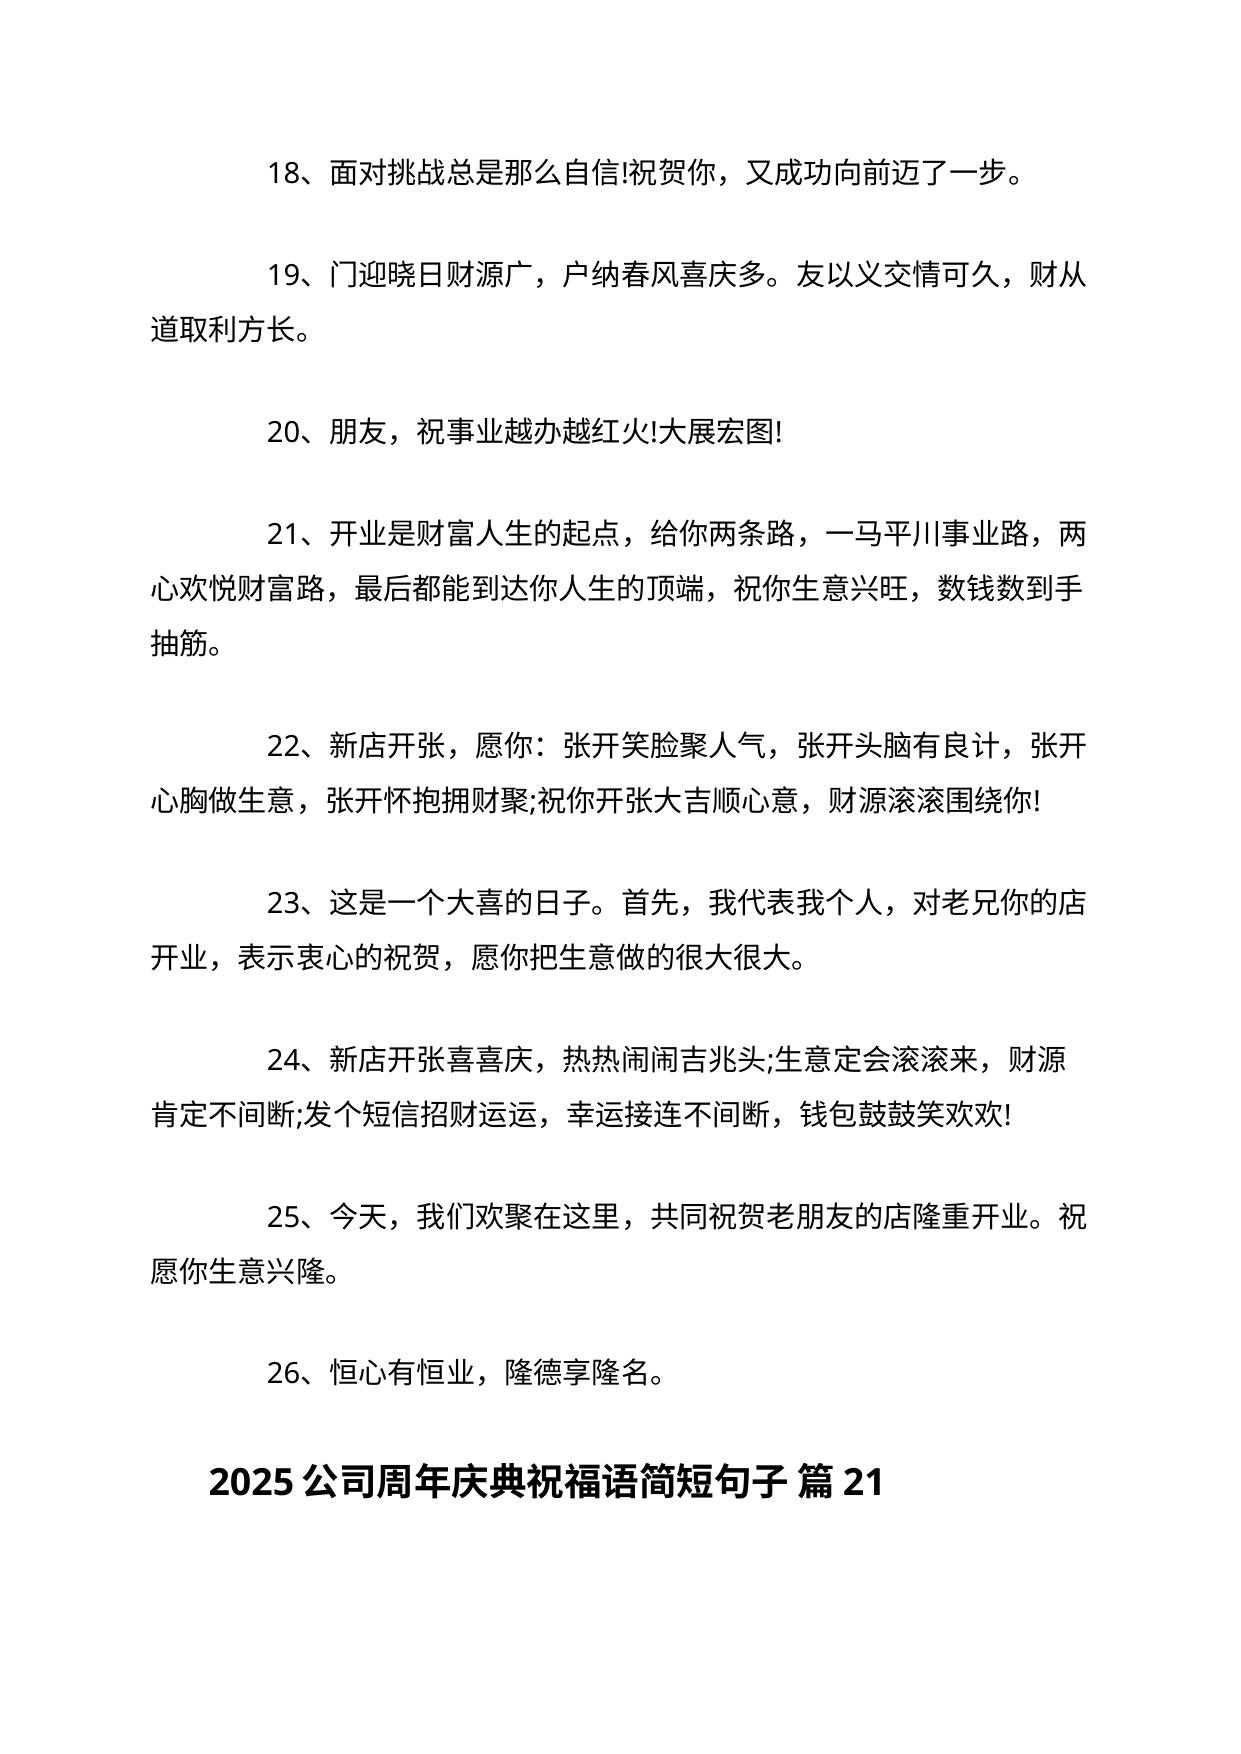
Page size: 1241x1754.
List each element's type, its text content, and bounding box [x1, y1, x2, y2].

text 18、面对挑战总是那么自信!祝贺你，又成功向前迈了一步。 [150, 150, 1090, 192]
text 20、朋友，祝事业越办越红火!大展宏图! [150, 409, 1090, 451]
text 26、恒心有恒业，隆德享隆名。 [150, 1350, 1090, 1392]
text 19、门迎晓日财源广，户纳春风喜庆多。友以义交情可久，财从道取利方长。 [150, 252, 1090, 349]
text 22、新店开张，愿你：张开笑脸聚人气，张开头脑有良计，张开心胸做生意，张开怀抱拥财聚;祝你开张大吉顺心意，财源滚滚围绕你! [150, 722, 1090, 820]
text 2025公司周年庆典祝福语简短句子 篇21 [150, 1452, 1090, 1506]
text 21、开业是财富人生的起点，给你两条路，一马平川事业路，两心欢悦财富路，最后都能到达你人生的顶端，祝你生意兴旺，数钱数到手抽筋。 [150, 511, 1090, 663]
text 25、今天，我们欢聚在这里，共同祝贺老朋友的店隆重开业。祝愿你生意兴隆。 [150, 1193, 1090, 1290]
text 24、新店开张喜喜庆，热热闹闹吉兆头;生意定会滚滚来，财源肯定不间断;发个短信招财运运，幸运接连不间断，钱包鼓鼓笑欢欢! [150, 1036, 1090, 1133]
text 23、这是一个大喜的日子。首先，我代表我个人，对老兄你的店开业，表示衷心的祝贺，愿你把生意做的很大很大。 [150, 879, 1090, 977]
